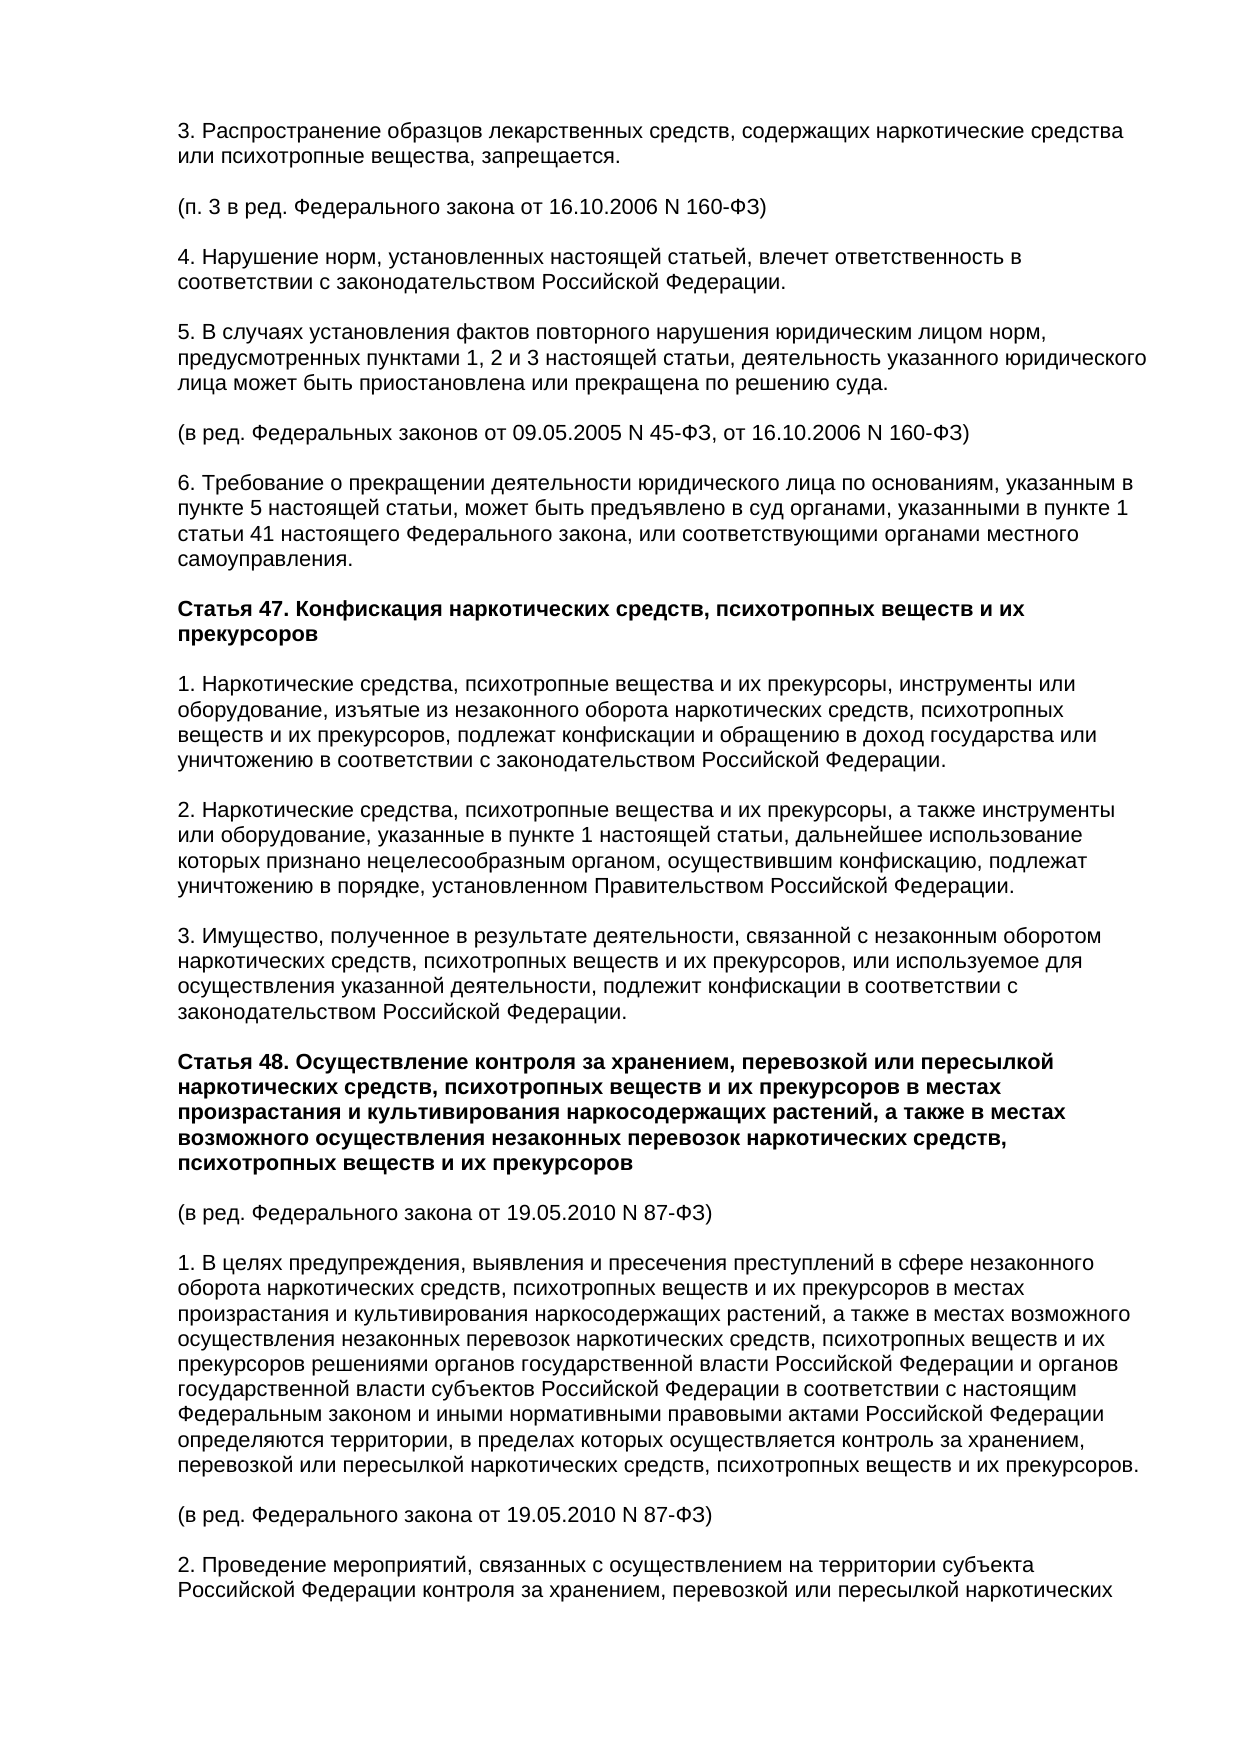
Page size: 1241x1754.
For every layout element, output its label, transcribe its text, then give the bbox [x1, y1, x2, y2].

text 1. Наркотические средства, психотропные вещества и их прекурсоры, инструменты или оборудование, изъятые из незаконного оборота наркотических средств, психотропных веществ и их прекурсоров, подлежат конфискации и обращению в доход государства или уничтожению в соответствии с законодательством Российской Федерации. [177, 671, 1152, 772]
text 1. В целях предупреждения, выявления и пресечения преступлений в сфере незаконного оборота наркотических средств, психотропных веществ и их прекурсоров в местах произрастания и культивирования наркосодержащих растений, а также в местах возможного осуществления незаконных перевозок наркотических средств, психотропных веществ и их прекурсоров решениями органов государственной власти Российской Федерации и органов государственной власти субъектов Российской Федерации в соответствии с настоящим Федеральным законом и иными нормативными правовыми актами Российской Федерации определяются территории, в пределах которых осуществляется контроль за хранением, перевозкой или пересылкой наркотических средств, психотропных веществ и их прекурсоров. [177, 1250, 1152, 1477]
text 4. Нарушение норм, установленных настоящей статьей, влечет ответственность в соответствии с законодательством Российской Федерации. [177, 244, 1152, 294]
text Статья 48. Осуществление контроля за хранением, перевозкой или пересылкой наркотических средств, психотропных веществ и их прекурсоров в местах произрастания и культивирования наркосодержащих растений, а также в местах возможного осуществления незаконных перевозок наркотических средств, психотропных веществ и их прекурсоров [177, 1049, 1152, 1175]
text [177, 1552, 1152, 1602]
text 3. Распространение образцов лекарственных средств, содержащих наркотические средства или психотропные вещества, запрещается. [177, 118, 1152, 168]
text 2. Наркотические средства, психотропные вещества и их прекурсоры, а также инструменты или оборудование, указанные в пункте 1 настоящей статьи, дальнейшее использование которых признано нецелесообразным органом, осуществившим конфискацию, подлежат уничтожению в порядке, установленном Правительством Российской Федерации. [177, 797, 1152, 898]
text 3. Имущество, полученное в результате деятельности, связанной с незаконным оборотом наркотических средств, психотропных веществ и их прекурсоров, или используемое для осуществления указанной деятельности, подлежит конфискации в соответствии с законодательством Российской Федерации. [177, 923, 1152, 1024]
text Статья 47. Конфискация наркотических средств, психотропных веществ и их прекурсоров [177, 596, 1152, 646]
text (в ред. Федерального закона от 19.05.2010 N 87-ФЗ) [177, 1200, 1152, 1225]
text (в ред. Федерального закона от 19.05.2010 N 87-ФЗ) [177, 1502, 1152, 1527]
text (в ред. Федеральных законов от 09.05.2005 N 45-ФЗ, от 16.10.2006 N 160-ФЗ) [177, 420, 1152, 445]
text 6. Требование о прекращении деятельности юридического лица по основаниям, указанным в пункте 5 настоящей статьи, может быть предъявлено в суд органами, указанными в пункте 1 статьи 41 настоящего Федерального закона, или соответствующими органами местного самоуправления. [177, 470, 1152, 571]
text (п. 3 в ред. Федерального закона от 16.10.2006 N 160-ФЗ) [177, 193, 1152, 219]
text 5. В случаях установления фактов повторного нарушения юридическим лицом норм, предусмотренных пунктами 1, 2 и 3 настоящей статьи, деятельность указанного юридического лица может быть приостановлена или прекращена по решению суда. [177, 319, 1152, 395]
